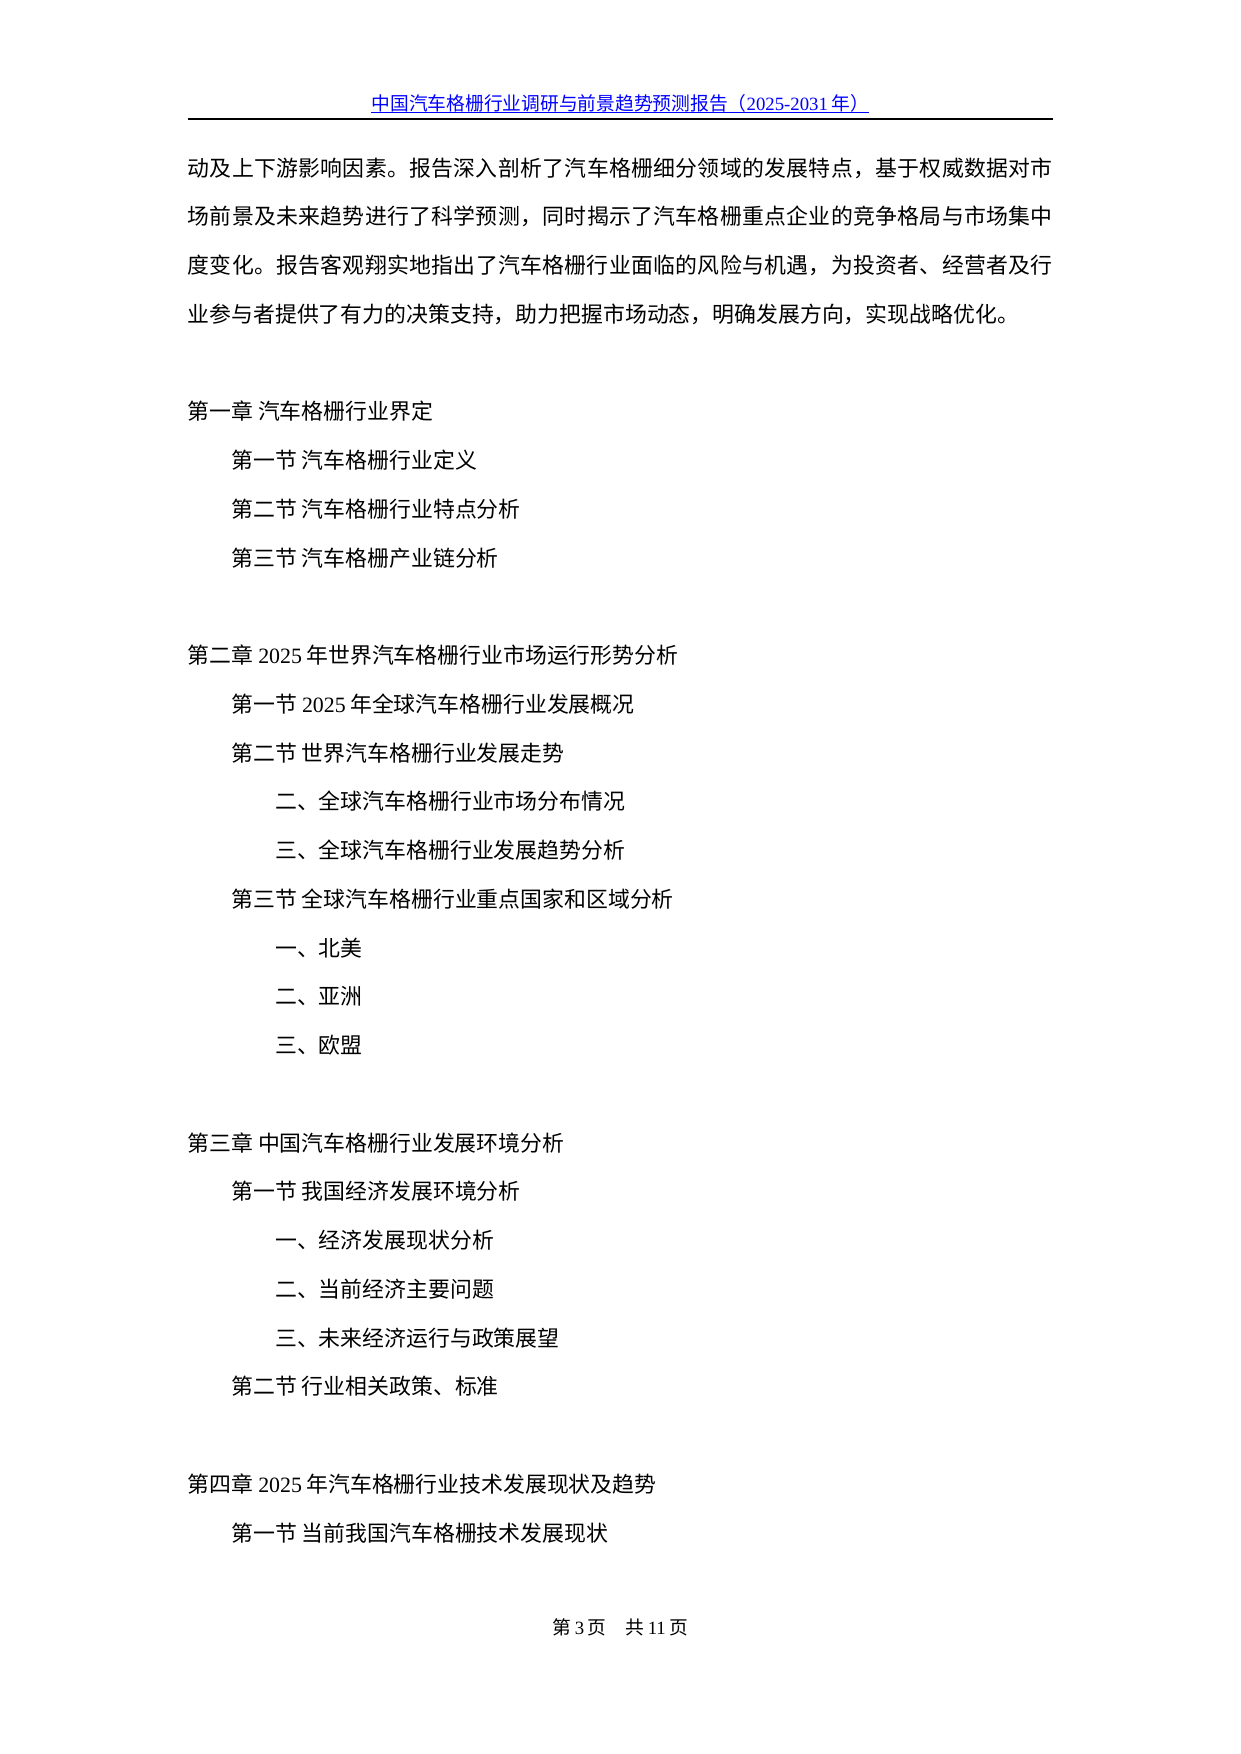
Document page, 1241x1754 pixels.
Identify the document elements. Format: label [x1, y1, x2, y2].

text [187, 150, 1053, 1548]
